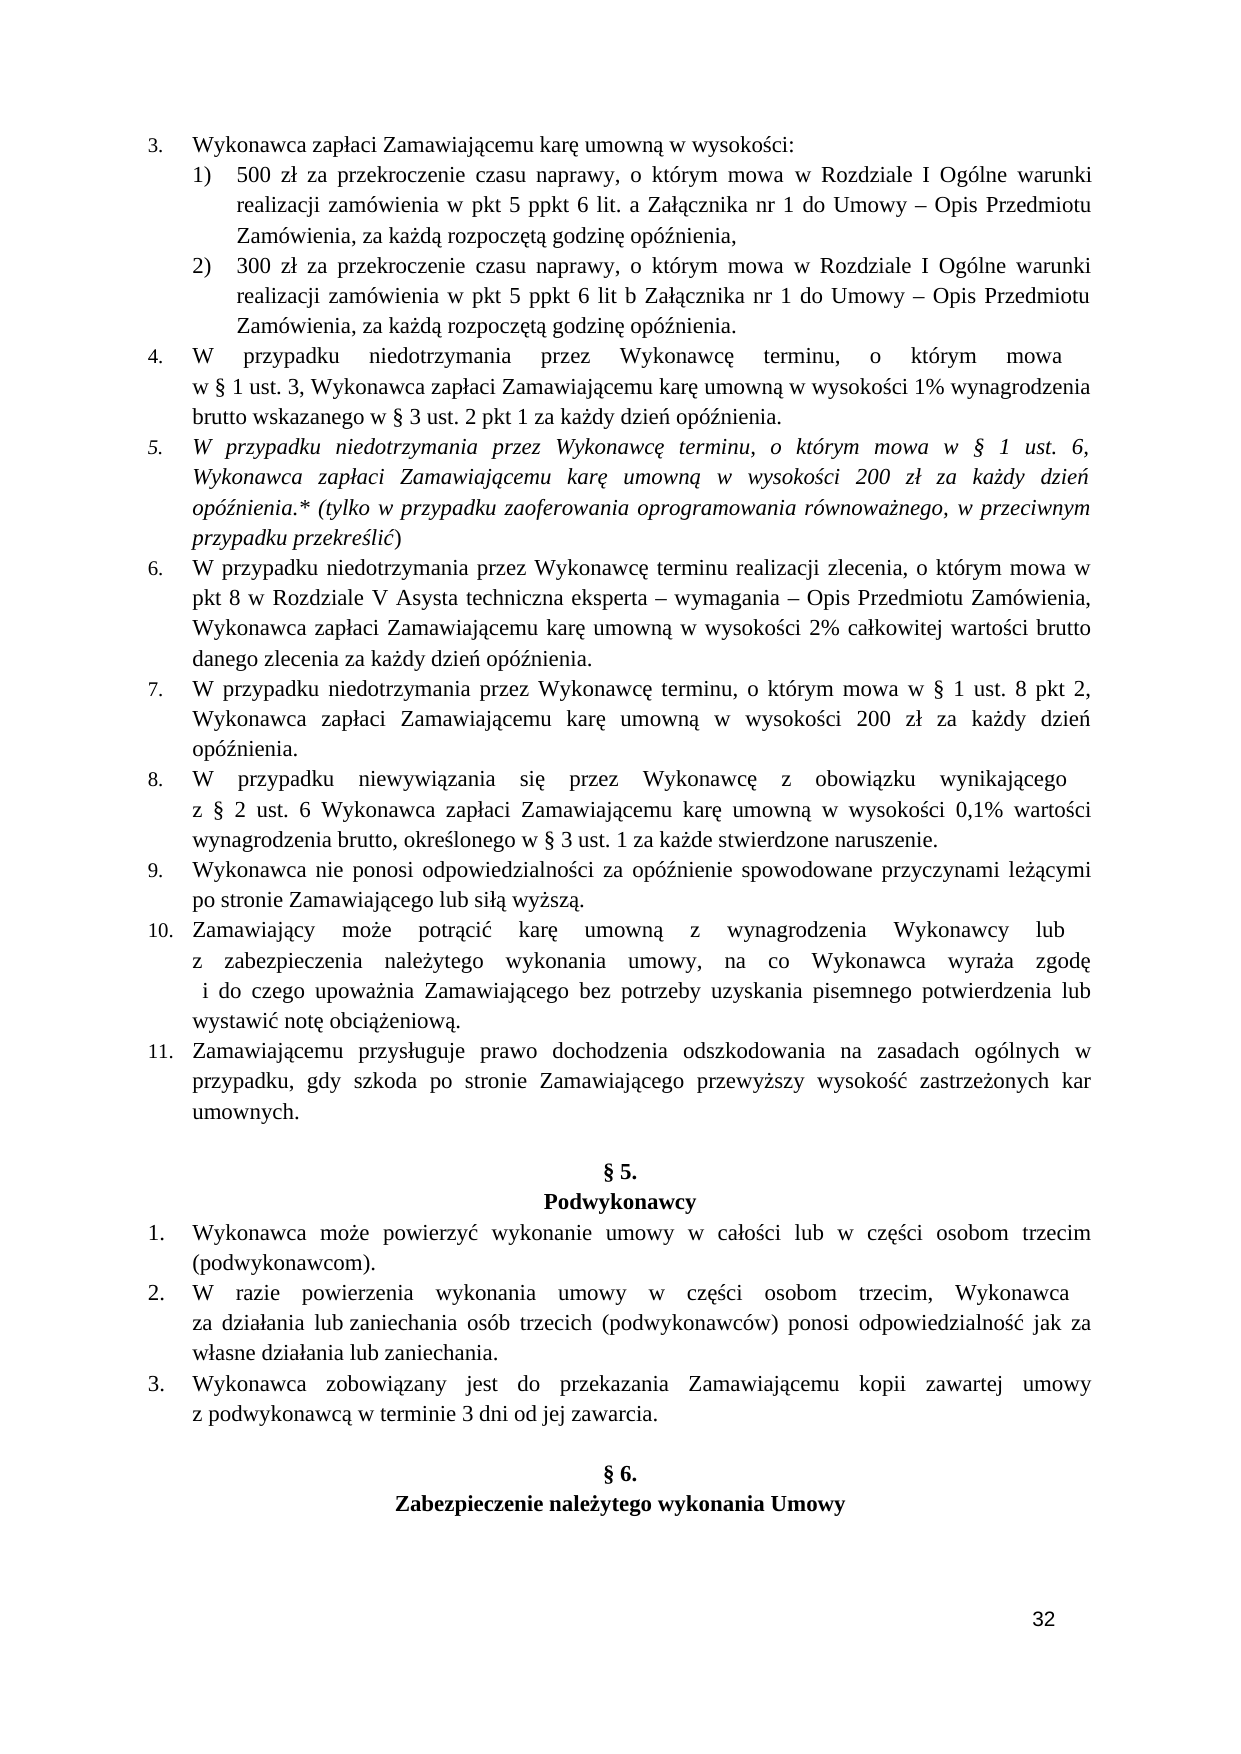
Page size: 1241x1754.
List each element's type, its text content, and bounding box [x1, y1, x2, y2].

list Zamawiającemu przysługuje prawo dochodzenia odszkodowania na zasadach ogólnych w przypadku, gdy szkoda po stronie Zamawiającego przewyższy wysokość zastrzeżonych kar umownych. [148, 1037, 1092, 1124]
text § 6. [148, 1460, 1092, 1487]
list Wykonawca zobowiązany jest do przekazania Zamawiającemu kopii zawartej umowy z podwykonawcą w terminie 3 dni od jej zawarcia. [148, 1369, 1092, 1426]
list 500 zł za przekroczenie czasu naprawy, o którym mowa w Rozdziale I Ogólne warunki realizacji zamówienia w pkt 5 ppkt 6 lit. a Załącznika nr 1 do Umowy – Opis Przedmiotu Zamówienia, za każdą rozpoczętą godzinę opóźnienia, [192, 161, 1092, 248]
list Zamawiający może potrącić karę umowną z wynagrodzenia Wykonawcy lub z zabezpieczenia należytego wykonania umowy, na co Wykonawca wyraża zgodę i do czego upoważnia Zamawiającego bez potrzeby uzyskania pisemnego potwierdzenia lub wystawić notę obciążeniową. [148, 916, 1092, 1033]
list W przypadku niedotrzymania przez Wykonawcę terminu, o którym mowa w § 1 ust. 6, Wykonawca zapłaci Zamawiającemu karę umowną w wysokości 200 zł za każdy dzień opóźnienia.* (tylko w przypadku zaoferowania oprogramowania równoważnego, w przeciwnym przypadku przekreślić) [148, 433, 1092, 550]
list W przypadku niedotrzymania przez Wykonawcę terminu realizacji zlecenia, o którym mowa w pkt 8 w Rozdziale V Asysta techniczna eksperta – wymagania – Opis Przedmiotu Zamówienia, Wykonawca zapłaci Zamawiającemu karę umowną w wysokości 2% całkowitej wartości brutto danego zlecenia za każdy dzień opóźnienia. [148, 554, 1092, 671]
list W przypadku niedotrzymania przez Wykonawcę terminu, o którym mowa w § 1 ust. 8 pkt 2, Wykonawca zapłaci Zamawiającemu karę umowną w wysokości 200 zł za każdy dzień opóźnienia. [148, 675, 1092, 762]
text Podwykonawcy [148, 1188, 1092, 1215]
text § 5. [148, 1158, 1092, 1184]
list 300 zł za przekroczenie czasu naprawy, o którym mowa w Rozdziale I Ogólne warunki realizacji zamówienia w pkt 5 ppkt 6 lit b Załącznika nr 1 do Umowy – Opis Przedmiotu Zamówienia, za każdą rozpoczętą godzinę opóźnienia. [192, 252, 1092, 339]
list Wykonawca nie ponosi odpowiedzialności za opóźnienie spowodowane przyczynami leżącymi po stronie Zamawiającego lub siłą wyższą. [148, 856, 1092, 913]
list Wykonawca zapłaci Zamawiającemu karę umowną w wysokości: [148, 131, 1092, 157]
list W przypadku niewywiązania się przez Wykonawcę z obowiązku wynikającego z § 2 ust. 6 Wykonawca zapłaci Zamawiającemu karę umowną w wysokości 0,1% wartości wynagrodzenia brutto, określonego w § 3 ust. 1 za każde stwierdzone naruszenie. [148, 765, 1092, 852]
list W razie powierzenia wykonania umowy w części osobom trzecim, Wykonawca za działania lub zaniechania osób trzecich (podwykonawców) ponosi odpowiedzialność jak za własne działania lub zaniechania. [148, 1279, 1092, 1366]
text Zabezpieczenie należytego wykonania Umowy [148, 1490, 1092, 1517]
list W przypadku niedotrzymania przez Wykonawcę terminu, o którym mowa w § 1 ust. 3, Wykonawca zapłaci Zamawiającemu karę umowną w wysokości 1% wynagrodzenia brutto wskazanego w § 3 ust. 2 pkt 1 za każdy dzień opóźnienia. [148, 342, 1092, 429]
list Wykonawca może powierzyć wykonanie umowy w całości lub w części osobom trzecim (podwykonawcom). [148, 1218, 1092, 1275]
